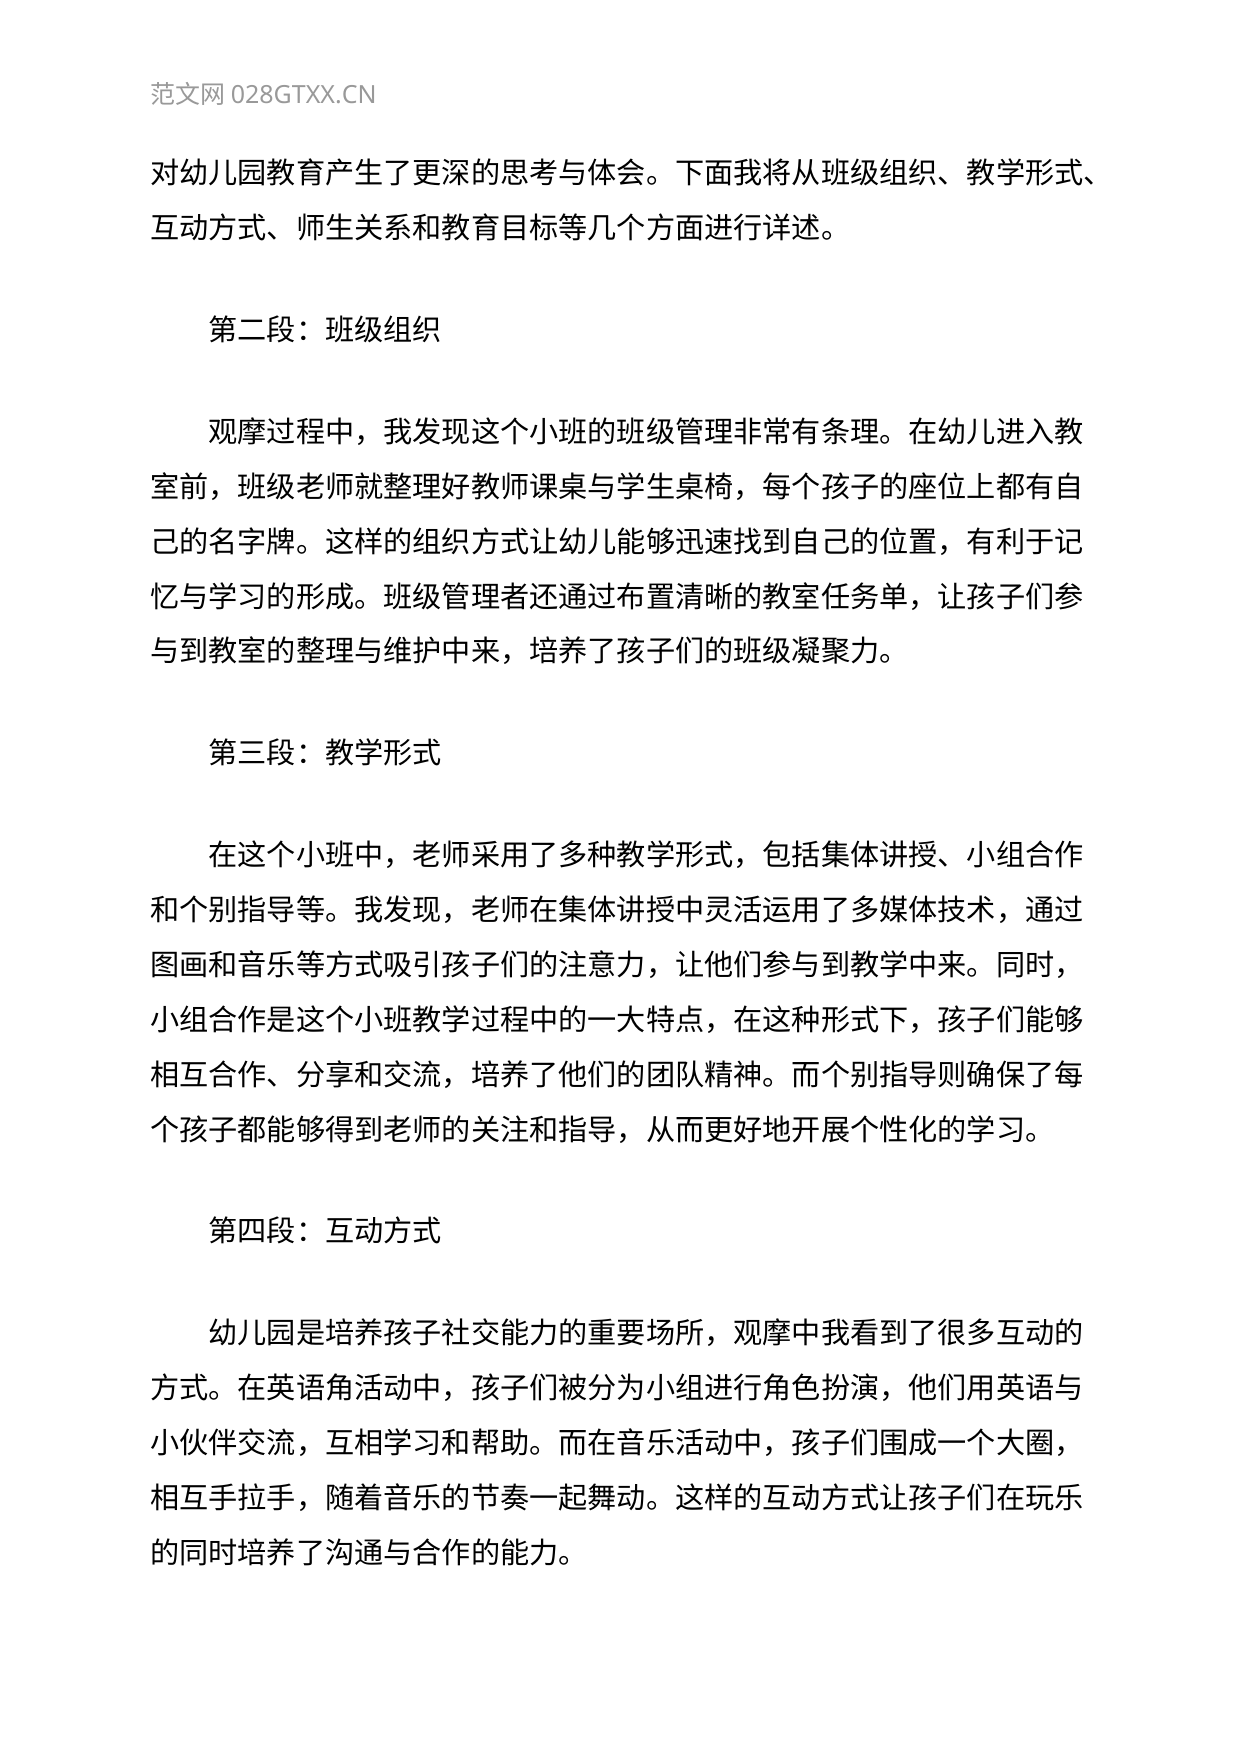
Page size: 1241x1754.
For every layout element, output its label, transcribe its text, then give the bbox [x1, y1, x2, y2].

text 在这个小班中，老师采用了多种教学形式，包括集体讲授、小组合作和个别指导等。我发现，老师在集体讲授中灵活运用了多媒体技术，通过图画和音乐等方式吸引孩子们的注意力，让他们参与到教学中来。同时，小组合作是这个小班教学过程中的一大特点，在这种形式下，孩子们能够相互合作、分享和交流，培养了他们的团队精神。而个别指导则确保了每个孩子都能够得到老师的关注和指导，从而更好地开展个性化的学习。 [150, 832, 1090, 1148]
text 第二段：班级组织 [150, 307, 1090, 349]
text 观摩过程中，我发现这个小班的班级管理非常有条理。在幼儿进入教室前，班级老师就整理好教师课桌与学生桌椅，每个孩子的座位上都有自己的名字牌。这样的组织方式让幼儿能够迅速找到自己的位置，有利于记忆与学习的形成。班级管理者还通过布置清晰的教室任务单，让孩子们参与到教室的整理与维护中来，培养了孩子们的班级凝聚力。 [150, 408, 1090, 670]
text 幼儿园是培养孩子社交能力的重要场所，观摩中我看到了很多互动的方式。在英语角活动中，孩子们被分为小组进行角色扮演，他们用英语与小伙伴交流，互相学习和帮助。而在音乐活动中，孩子们围成一个大圈，相互手拉手，随着音乐的节奏一起舞动。这样的互动方式让孩子们在玩乐的同时培养了沟通与合作的能力。 [150, 1309, 1090, 1571]
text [150, 150, 1090, 247]
text 第三段：教学形式 [150, 730, 1090, 772]
text 第四段：互动方式 [150, 1208, 1090, 1250]
